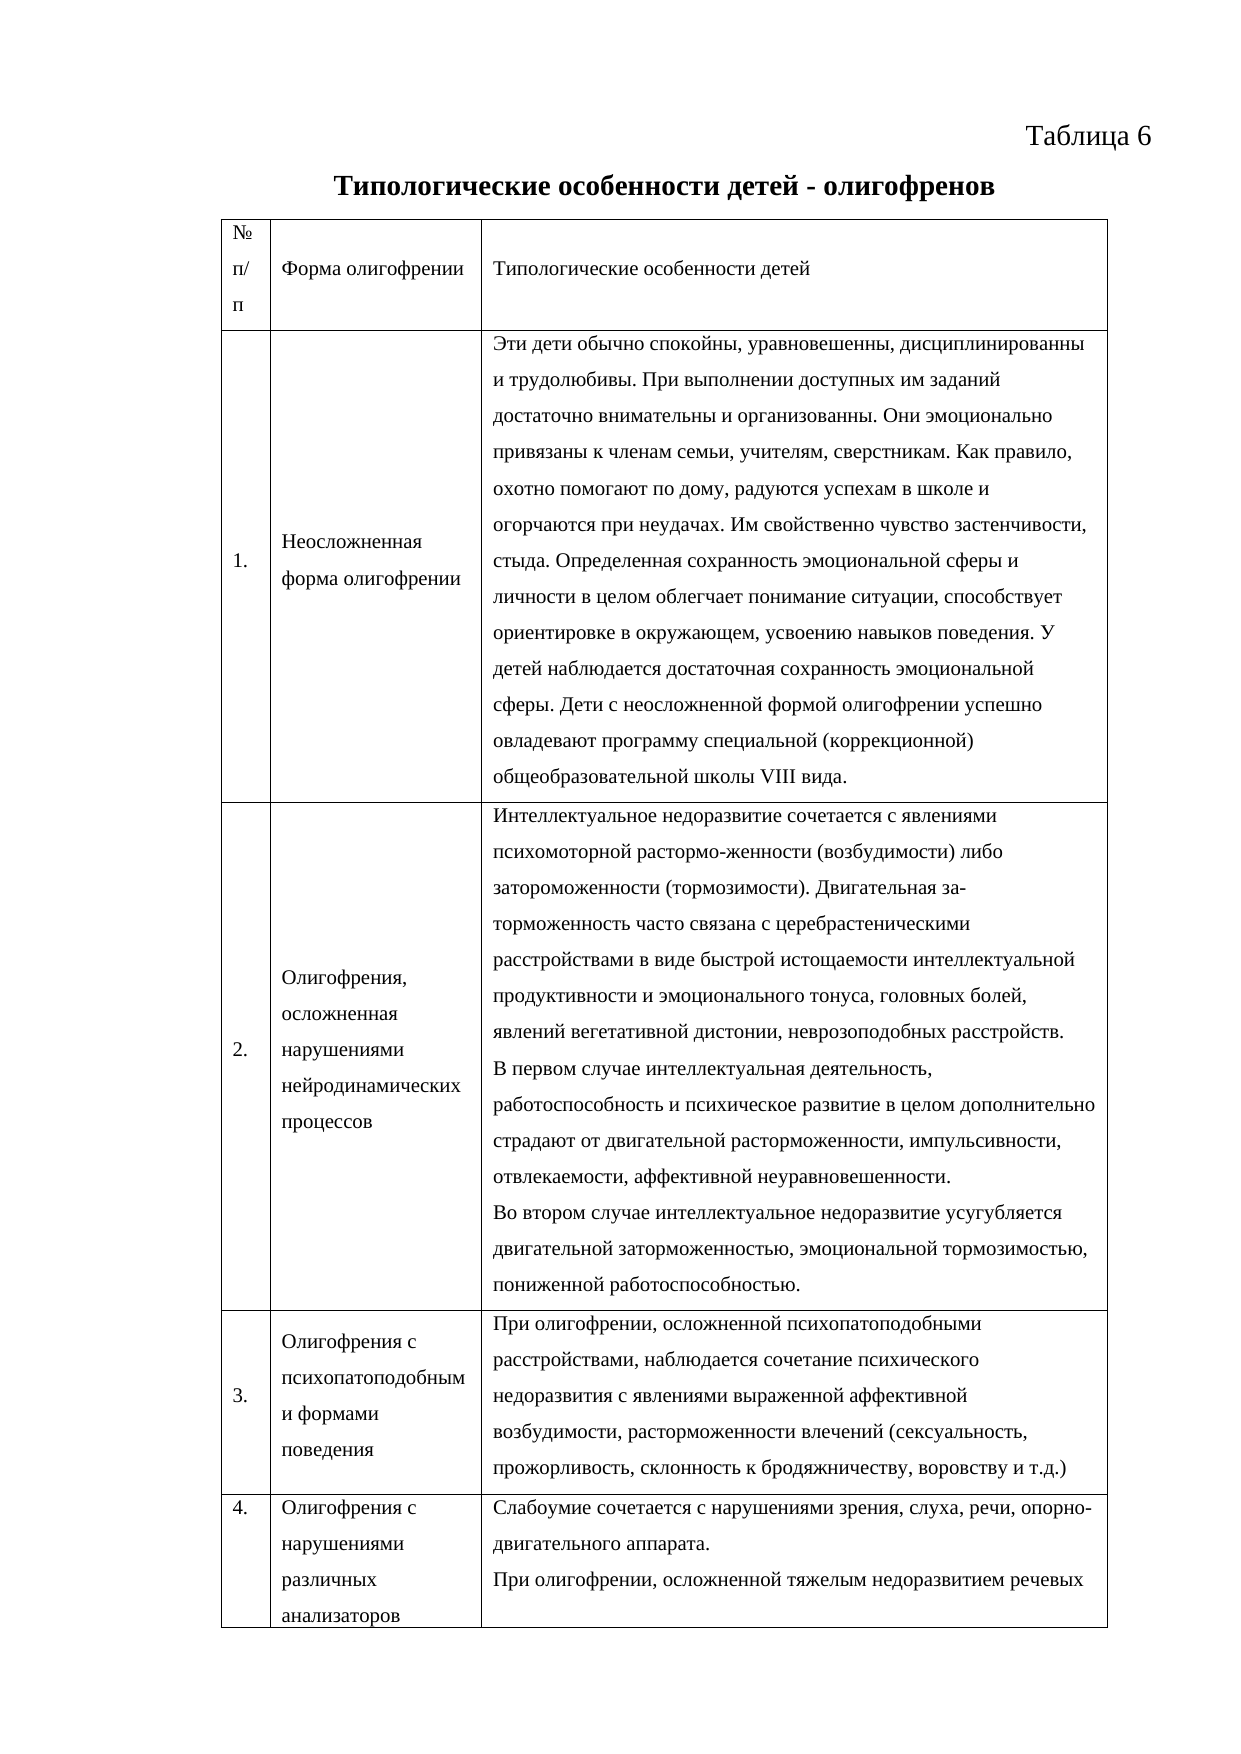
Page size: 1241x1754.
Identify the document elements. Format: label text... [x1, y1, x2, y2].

table_cell Неосложненная форма олигофрении [271, 331, 481, 802]
table_header Форма олигофрении [271, 220, 481, 330]
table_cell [482, 1495, 1107, 1627]
table_cell 3. [222, 1311, 270, 1493]
table_header № п/п [222, 220, 270, 330]
table_cell 2. [222, 803, 270, 1310]
text Таблица 6 [177, 118, 1152, 152]
table_cell Интеллектуальное недоразвитие сочетается с явлениями психомоторной растормо-женности (возбудимости) либо затороможенности (тормозимости). Двигательная за-торможенность часто связана с церебрастеническими расстройствами в виде быстрой истощаемости интеллектуальной продуктивности и эмоционального тонуса, головных болей, явлений вегетативной дистонии, неврозоподобных расстройств. В первом случае интеллектуальная деятельность, работоспособность и психическое развитие в целом дополнительно страдают от двигательной расторможенности, импульсивности, отвлекаемости, аффективной неуравновешенности. Во втором случае интеллектуальное недоразвитие усугубляется двигательной заторможенностью, эмоциональной тормозимостью, пониженной работоспособностью. [482, 803, 1107, 1310]
table_cell Олигофрения с психопатоподобными формами поведения [271, 1311, 481, 1493]
table_cell При олигофрении, осложненной психопатоподобными расстройствами, наблюдается сочетание психического недоразвития с явлениями выраженной аффективной возбудимости, расторможенности влечений (сексуальность, прожорливость, склонность к бродяжничеству, воровству и т.д.) [482, 1311, 1107, 1493]
table_cell Олигофрения, осложненная нарушениями нейродинамических процессов [271, 803, 481, 1310]
table_header Типологические особенности детей [482, 220, 1107, 330]
table_cell Эти дети обычно спокойны, уравновешенны, дисциплинированны и трудолюбивы. При выполнении доступных им заданий достаточно внимательны и организованны. Они эмоционально привязаны к членам семьи, учителям, сверстникам. Как правило, охотно помогают по дому, радуются успехам в школе и огорчаются при неудачах. Им свойственно чувство застенчивости, стыда. Определенная сохранность эмоциональной сферы и личности в целом облегчает понимание ситуации, способствует ориентировке в окружающем, усвоению навыков поведения. У детей наблюдается достаточная сохранность эмоциональной сферы. Дети с неосложненной формой олигофрении успешно овладевают программу специальной (коррекционной) общеобразовательной школы VIII вида. [482, 331, 1107, 802]
table_cell 4. [222, 1495, 270, 1627]
table_cell 1. [222, 331, 270, 802]
text Типологические особенности детей - олигофренов [177, 168, 1152, 202]
